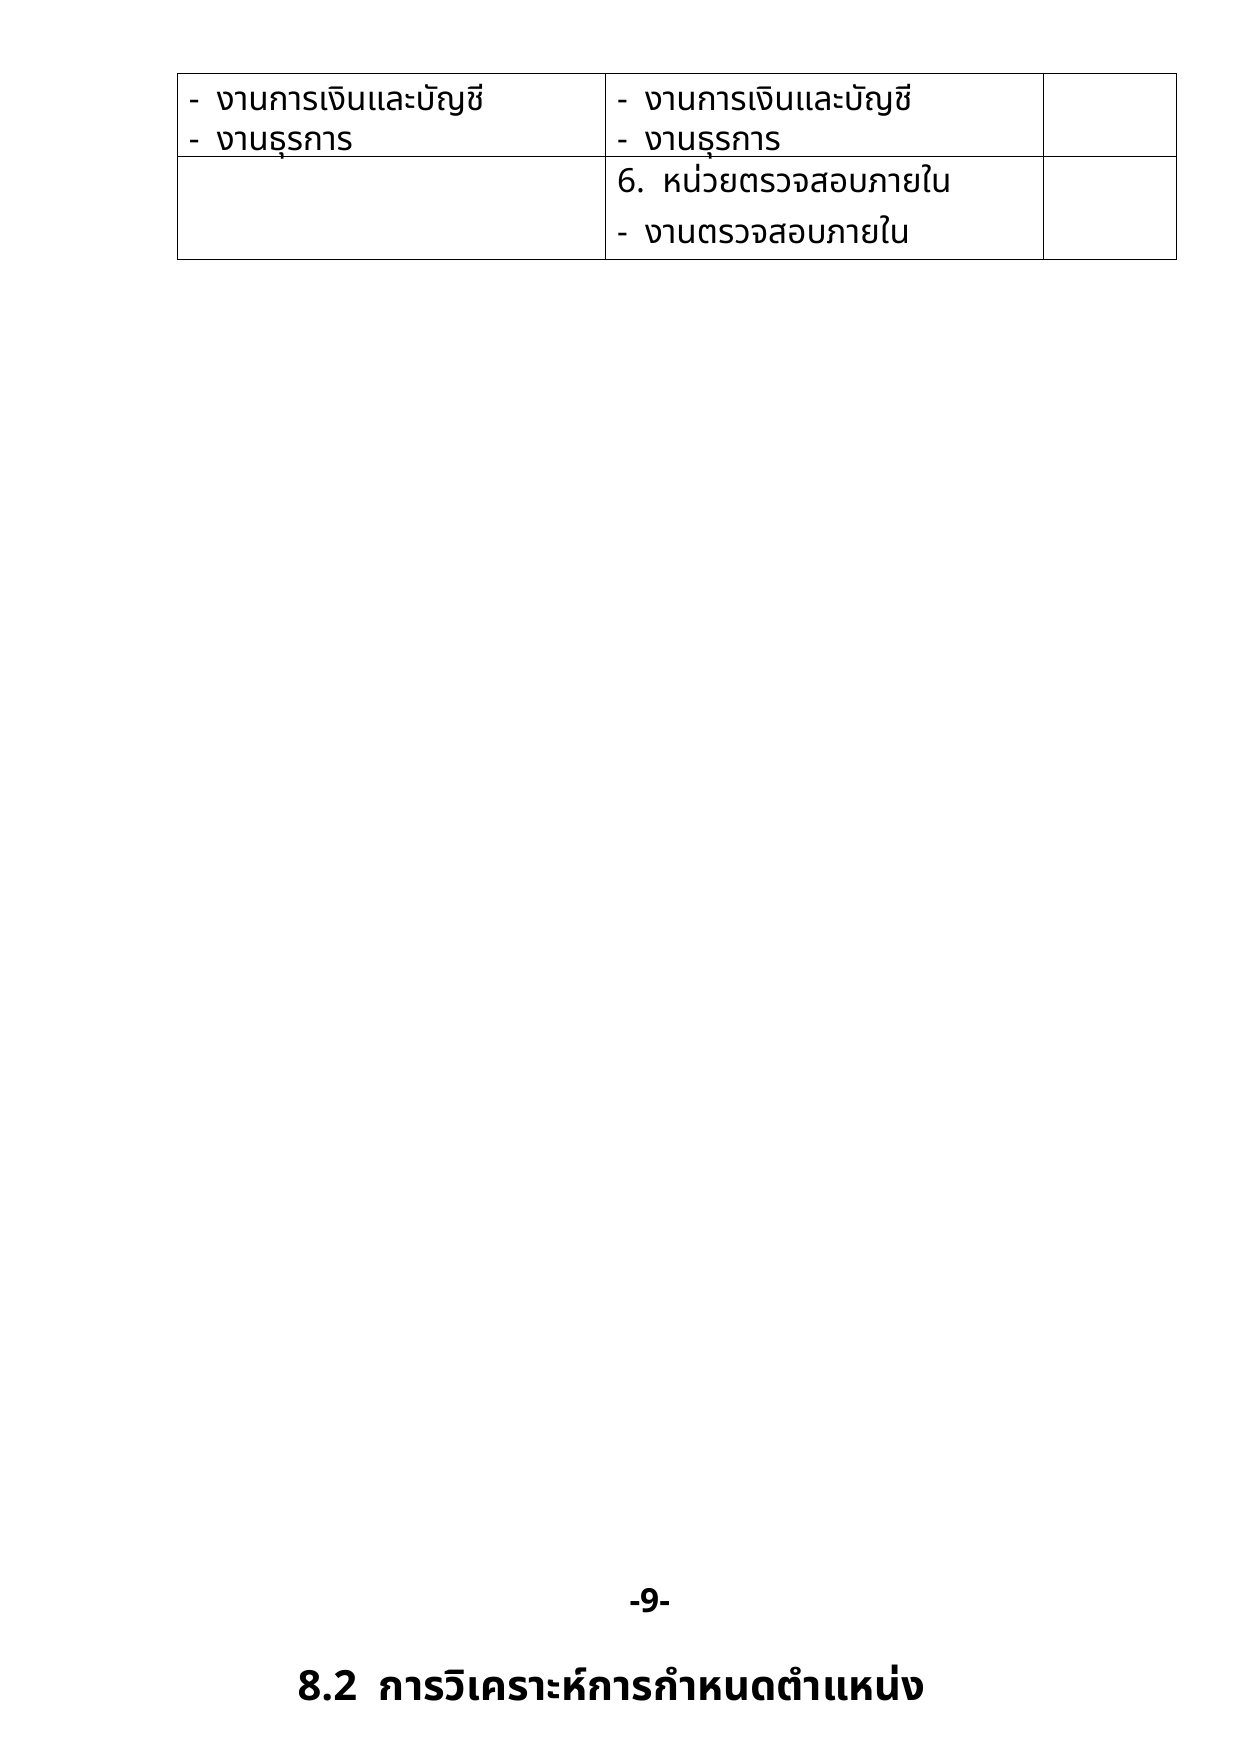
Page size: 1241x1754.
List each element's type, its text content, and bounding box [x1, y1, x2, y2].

table_cell [1044, 74, 1176, 156]
table_cell [178, 157, 605, 258]
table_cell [178, 74, 605, 156]
table_cell [1044, 157, 1176, 258]
list 8.2 การวิเคราะห์การกำหนดตำแหน่ง [297, 1667, 1122, 1709]
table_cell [606, 74, 1043, 156]
text -9- [177, 1577, 1122, 1622]
table_cell 6. หน่วยตรวจสอบภายใน - งานตรวจสอบภายใน [606, 157, 1043, 258]
